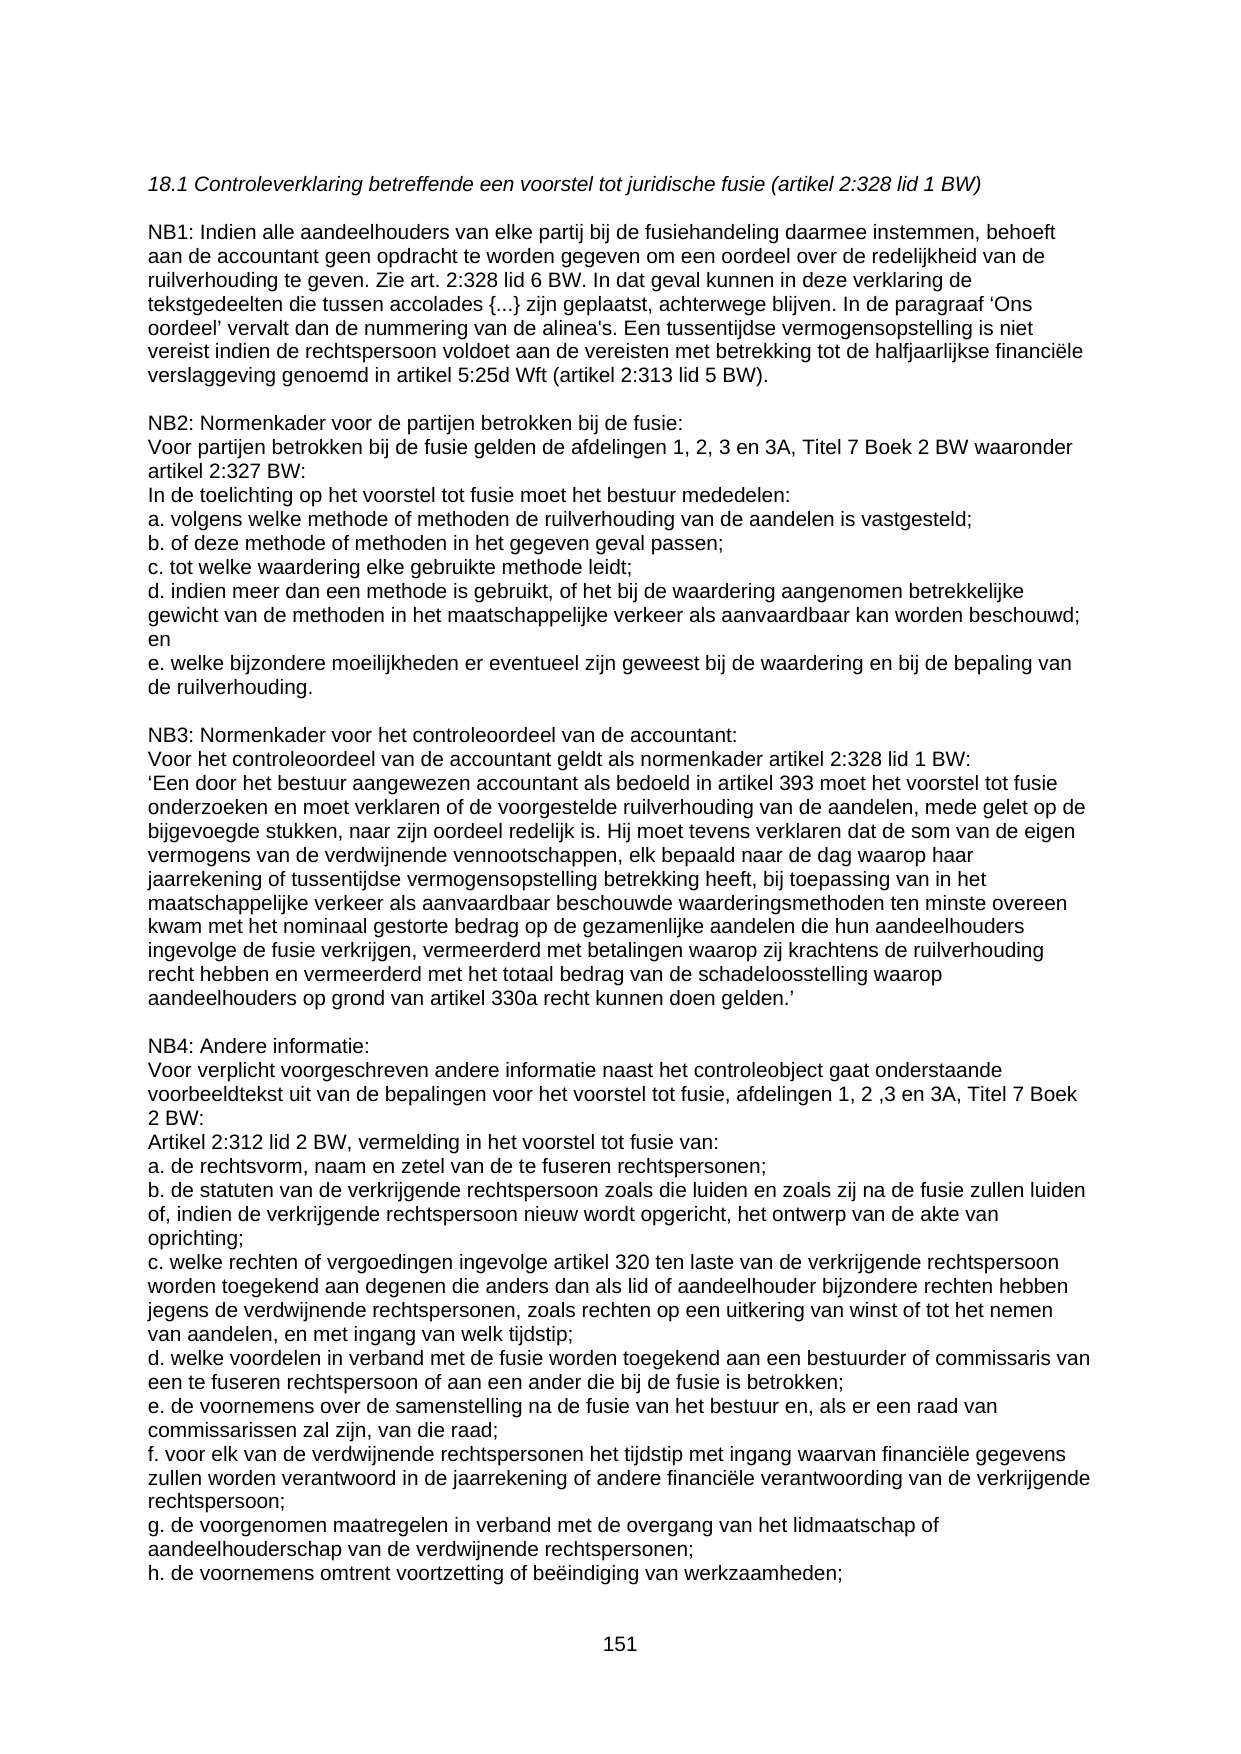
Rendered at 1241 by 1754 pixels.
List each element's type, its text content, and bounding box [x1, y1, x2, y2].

text NB2: Normenkader voor de partijen betrokken bij de fusie: [148, 411, 1093, 435]
text a. volgens welke methode of methoden de ruilverhouding van de aandelen is vastgesteld; [148, 507, 1093, 531]
text a. de rechtsvorm, naam en zetel van de te fuseren rechtspersonen; [148, 1154, 1093, 1178]
text ‘Een door het bestuur aangewezen accountant als bedoeld in artikel 393 moet het voorstel tot fusie onderzoeken en moet verklaren of de voorgestelde ruilverhouding van de aandelen, mede gelet op de bijgevoegde stukken, naar zijn oordeel redelijk is. Hij moet tevens verklaren dat de som van de eigen vermogens van de verdwijnende vennootschappen, elk bepaald naar de dag waarop haar jaarrekening of tussentijdse vermogensopstelling betrekking heeft, bij toepassing van in het maatschappelijke verkeer als aanvaardbaar beschouwde waarderingsmethoden ten minste overeen kwam met het nominaal gestorte bedrag op de gezamenlijke aandelen die hun aandeelhouders ingevolge de fusie verkrijgen, vermeerderd met betalingen waarop zij krachtens de ruilverhouding recht hebben en vermeerderd met het totaal bedrag van de schadeloosstelling waarop aandeelhouders op grond van artikel 330a recht kunnen doen gelden.’ [148, 771, 1093, 1010]
text d. welke voordelen in verband met de fusie worden toegekend aan een bestuurder of commissaris van een te fuseren rechtspersoon of aan een ander die bij de fusie is betrokken; [148, 1346, 1093, 1393]
text In de toelichting op het voorstel tot fusie moet het bestuur mededelen: [148, 483, 1093, 507]
text NB3: Normenkader voor het controleoordeel van de accountant: [148, 723, 1093, 747]
text b. de statuten van de verkrijgende rechtspersoon zoals die luiden en zoals zij na de fusie zullen luiden of, indien de verkrijgende rechtspersoon nieuw wordt opgericht, het ontwerp van de akte van oprichting; [148, 1178, 1093, 1250]
subtitle 18.1 Controleverklaring betreffende een voorstel tot juridische fusie (artikel 2:328 lid 1 BW) [148, 172, 1093, 219]
text NB4: Andere informatie: [148, 1034, 1093, 1058]
text c. tot welke waardering elke gebruikte methode leidt; [148, 555, 1093, 579]
text f. voor elk van de verdwijnende rechtspersonen het tijdstip met ingang waarvan financiële gegevens zullen worden verantwoord in de jaarrekening of andere financiële verantwoording van de verkrijgende rechtspersoon; [148, 1441, 1093, 1513]
text h. de voornemens omtrent voortzetting of beëindiging van werkzaamheden; [148, 1561, 1093, 1585]
text e. welke bijzondere moeilijkheden er eventueel zijn geweest bij de waardering en bij de bepaling van de ruilverhouding. [148, 651, 1093, 699]
text d. indien meer dan een methode is gebruikt, of het bij de waardering aangenomen betrekkelijke gewicht van de methoden in het maatschappelijke verkeer als aanvaardbaar kan worden beschouwd; en [148, 579, 1093, 651]
text Artikel 2:312 lid 2 BW, vermelding in het voorstel tot fusie van: [148, 1130, 1093, 1154]
text e. de voornemens over de samenstelling na de fusie van het bestuur en, als er een raad van commissarissen zal zijn, van die raad; [148, 1393, 1093, 1441]
text c. welke rechten of vergoedingen ingevolge artikel 320 ten laste van de verkrijgende rechtspersoon worden toegekend aan degenen die anders dan als lid of aandeelhouder bijzondere rechten hebben jegens de verdwijnende rechtspersonen, zoals rechten op een uitkering van winst of tot het nemen van aandelen, en met ingang van welk tijdstip; [148, 1250, 1093, 1346]
text Voor partijen betrokken bij de fusie gelden de afdelingen 1, 2, 3 en 3A, Titel 7 Boek 2 BW waaronder artikel 2:327 BW: [148, 435, 1093, 483]
text b. of deze methode of methoden in het gegeven geval passen; [148, 531, 1093, 555]
text NB1: Indien alle aandeelhouders van elke partij bij de fusiehandeling daarmee instemmen, behoeft aan de accountant geen opdracht te worden gegeven om een oordeel over de redelijkheid van de ruilverhouding te geven. Zie art. 2:328 lid 6 BW. In dat geval kunnen in deze verklaring de tekstgedeelten die tussen accolades {...} zijn geplaatst, achterwege blijven. In de paragraaf ‘Ons oordeel’ vervalt dan de nummering van de alinea's. Een tussentijdse vermogensopstelling is niet vereist indien de rechtspersoon voldoet aan de vereisten met betrekking tot de halfjaarlijkse financiële verslaggeving genoemd in artikel 5:25d Wft (artikel 2:313 lid 5 BW). [148, 219, 1093, 387]
text g. de voorgenomen maatregelen in verband met de overgang van het lidmaatschap of aandeelhouderschap van de verdwijnende rechtspersonen; [148, 1513, 1093, 1561]
text Voor het controleoordeel van de accountant geldt als normenkader artikel 2:328 lid 1 BW: [148, 747, 1093, 771]
text Voor verplicht voorgeschreven andere informatie naast het controleobject gaat onderstaande voorbeeldtekst uit van de bepalingen voor het voorstel tot fusie, afdelingen 1, 2 ,3 en 3A, Titel 7 Boek 2 BW: [148, 1058, 1093, 1130]
